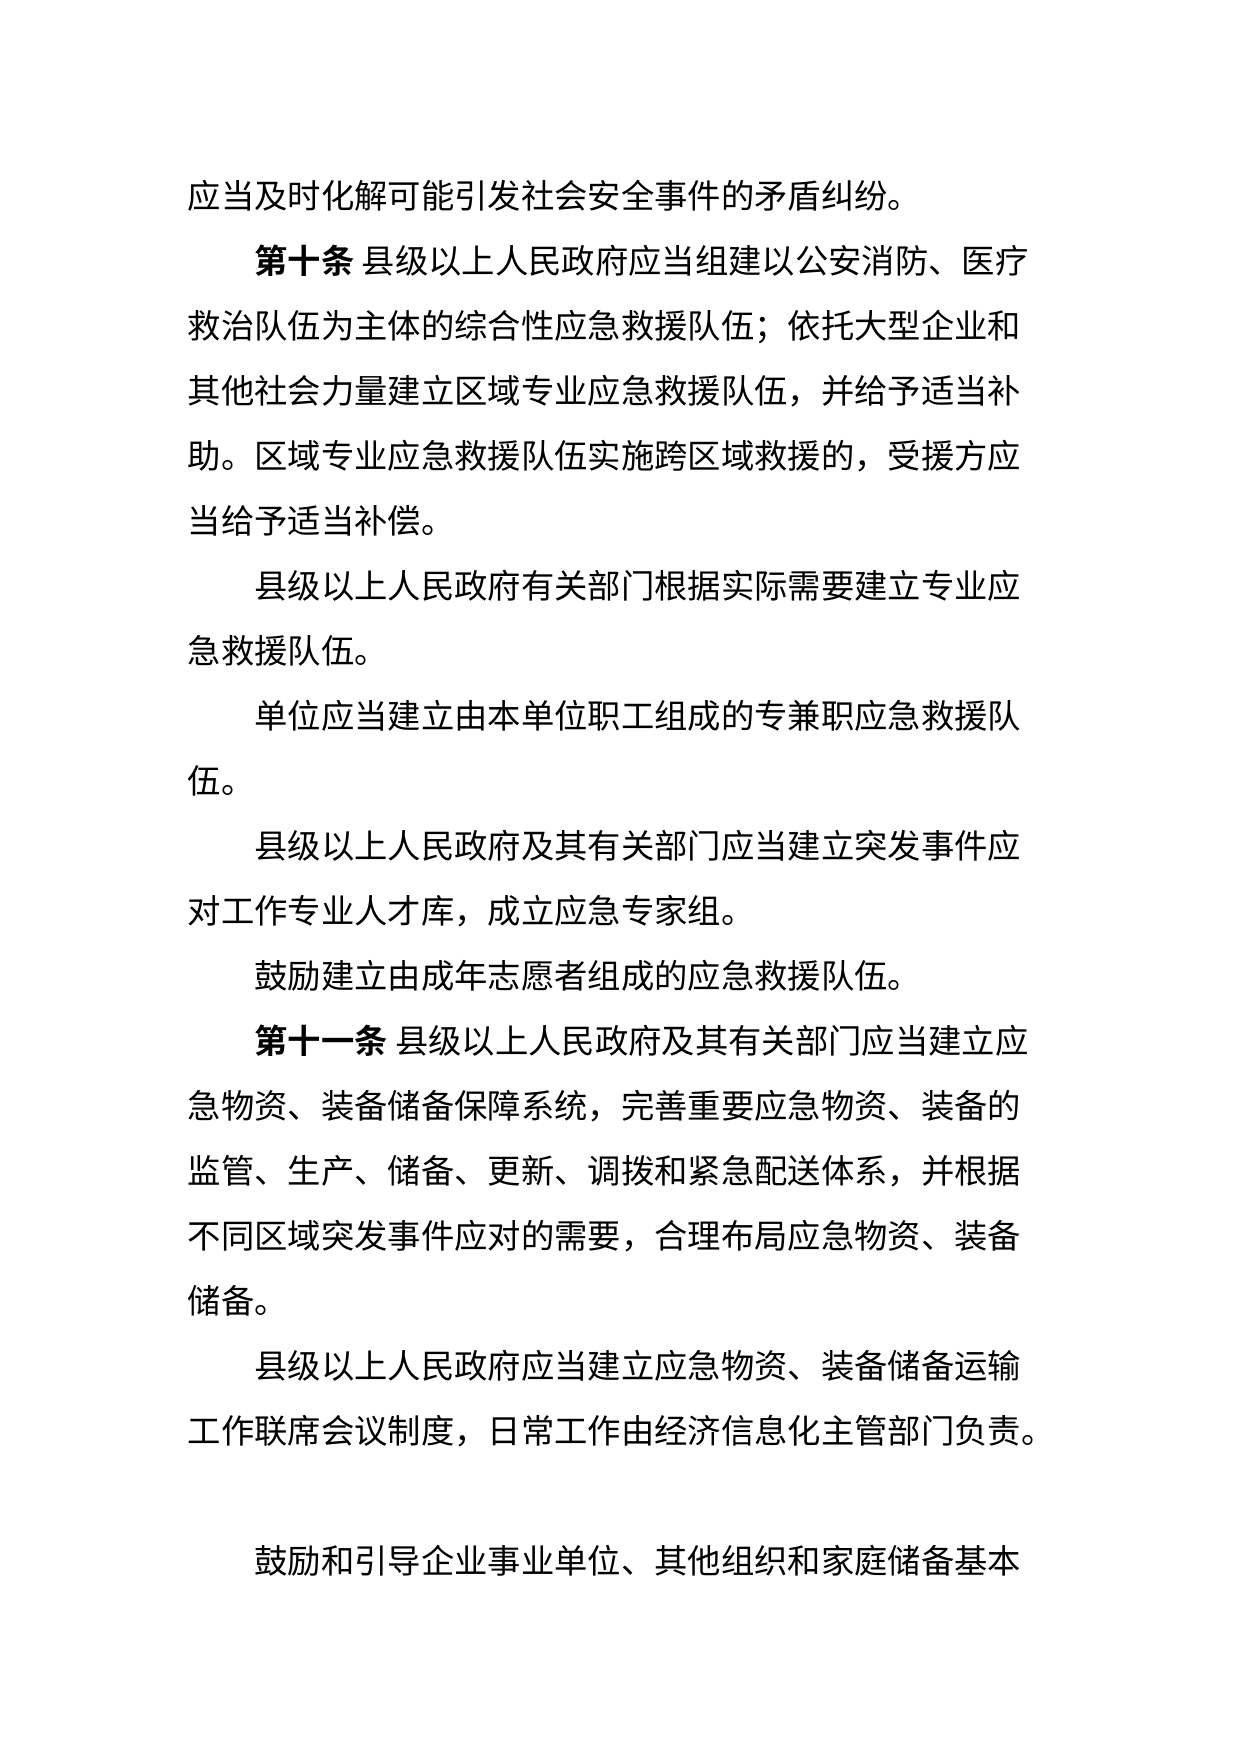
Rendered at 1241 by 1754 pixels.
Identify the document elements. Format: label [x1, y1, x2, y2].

text [187, 162, 1053, 1592]
